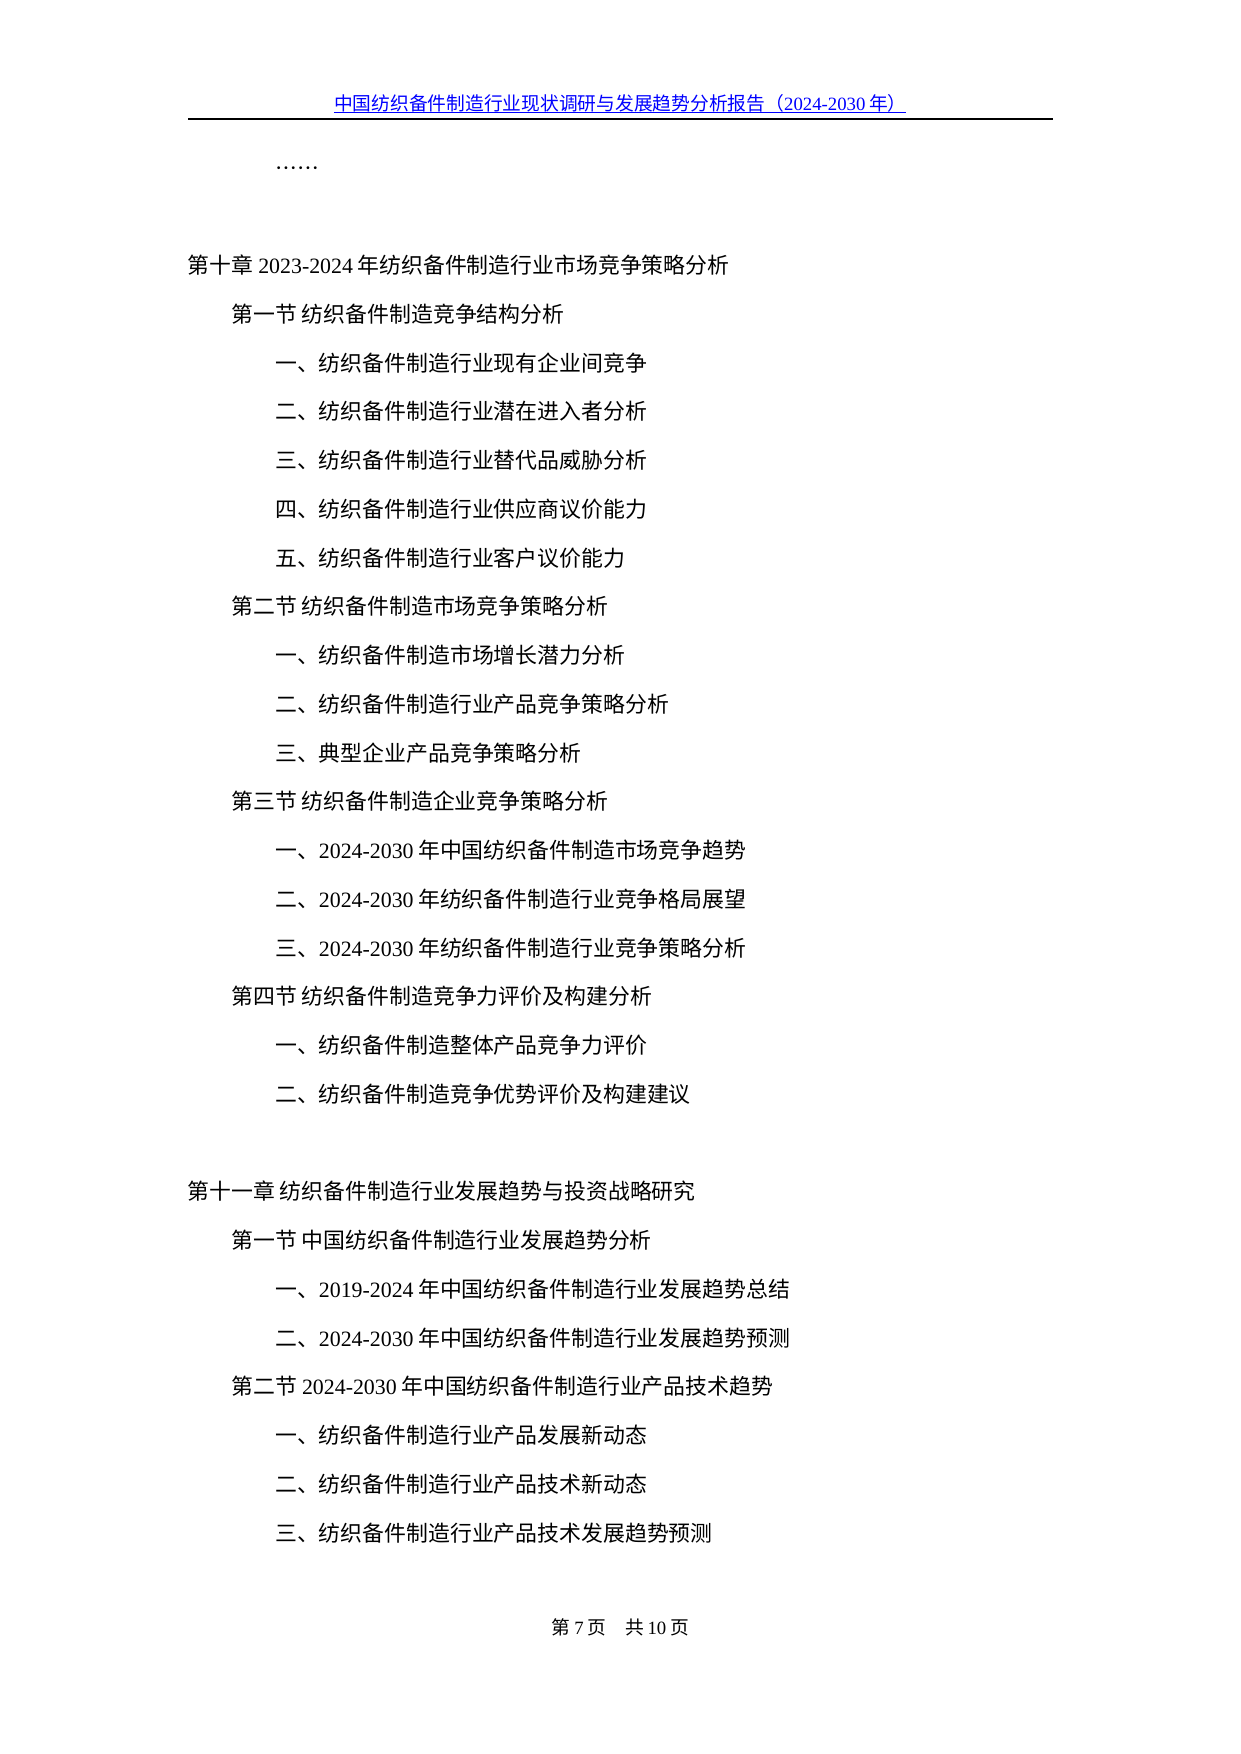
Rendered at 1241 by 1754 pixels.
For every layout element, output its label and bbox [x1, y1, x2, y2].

text [187, 150, 1053, 1548]
